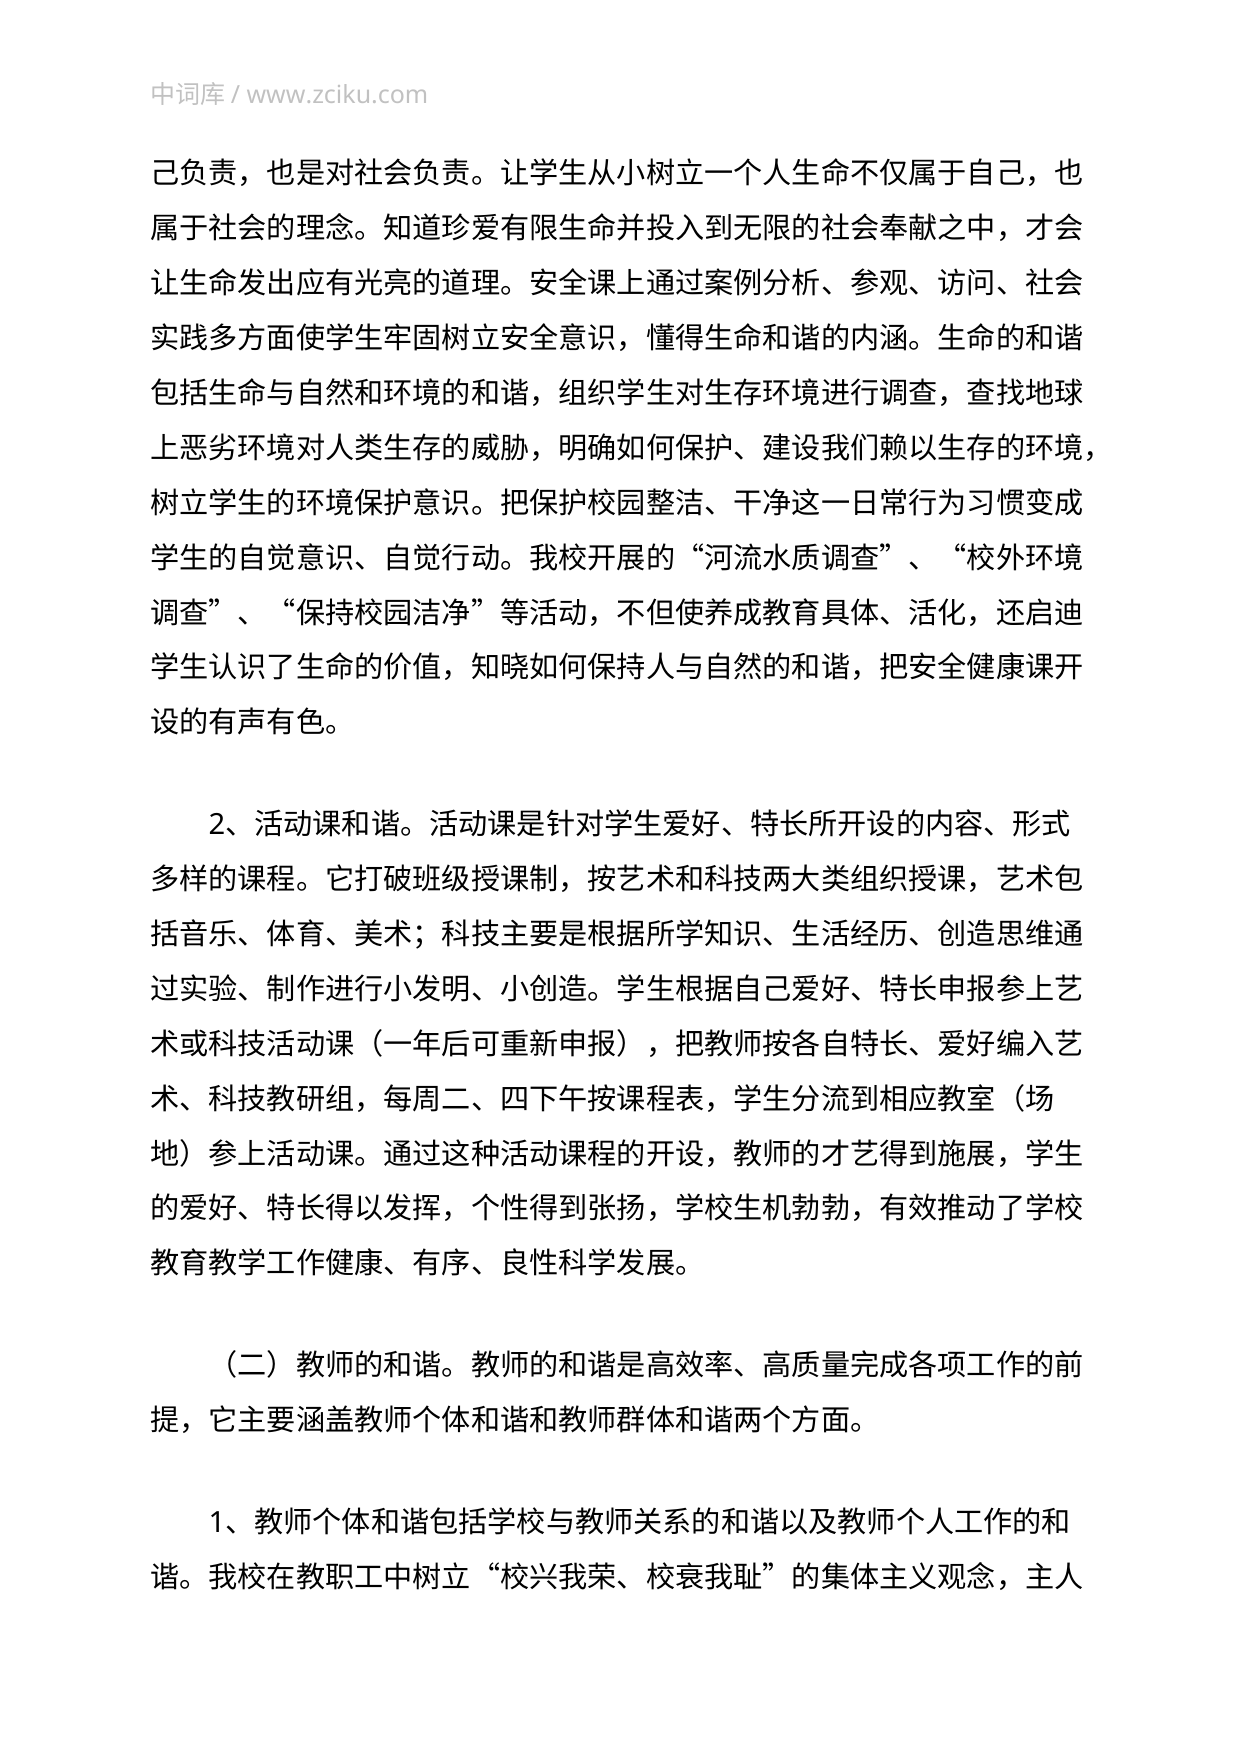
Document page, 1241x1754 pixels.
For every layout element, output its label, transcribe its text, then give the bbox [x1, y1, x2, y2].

text （二）教师的和谐。教师的和谐是高效率、高质量完成各项工作的前提，它主要涵盖教师个体和谐和教师群体和谐两个方面。 [150, 1342, 1090, 1439]
text 2、活动课和谐。活动课是针对学生爱好、特长所开设的内容、形式多样的课程。它打破班级授课制，按艺术和科技两大类组织授课，艺术包括音乐、体育、美术；科技主要是根据所学知识、生活经历、创造思维通过实验、制作进行小发明、小创造。学生根据自己爱好、特长申报参上艺术或科技活动课（一年后可重新申报），把教师按各自特长、爱好编入艺术、科技教研组，每周二、四下午按课程表，学生分流到相应教室（场地）参上活动课。通过这种活动课程的开设，教师的才艺得到施展，学生的爱好、特长得以发挥，个性得到张扬，学校生机勃勃，有效推动了学校教育教学工作健康、有序、良性科学发展。 [150, 801, 1090, 1282]
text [150, 150, 1090, 741]
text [150, 1498, 1090, 1596]
